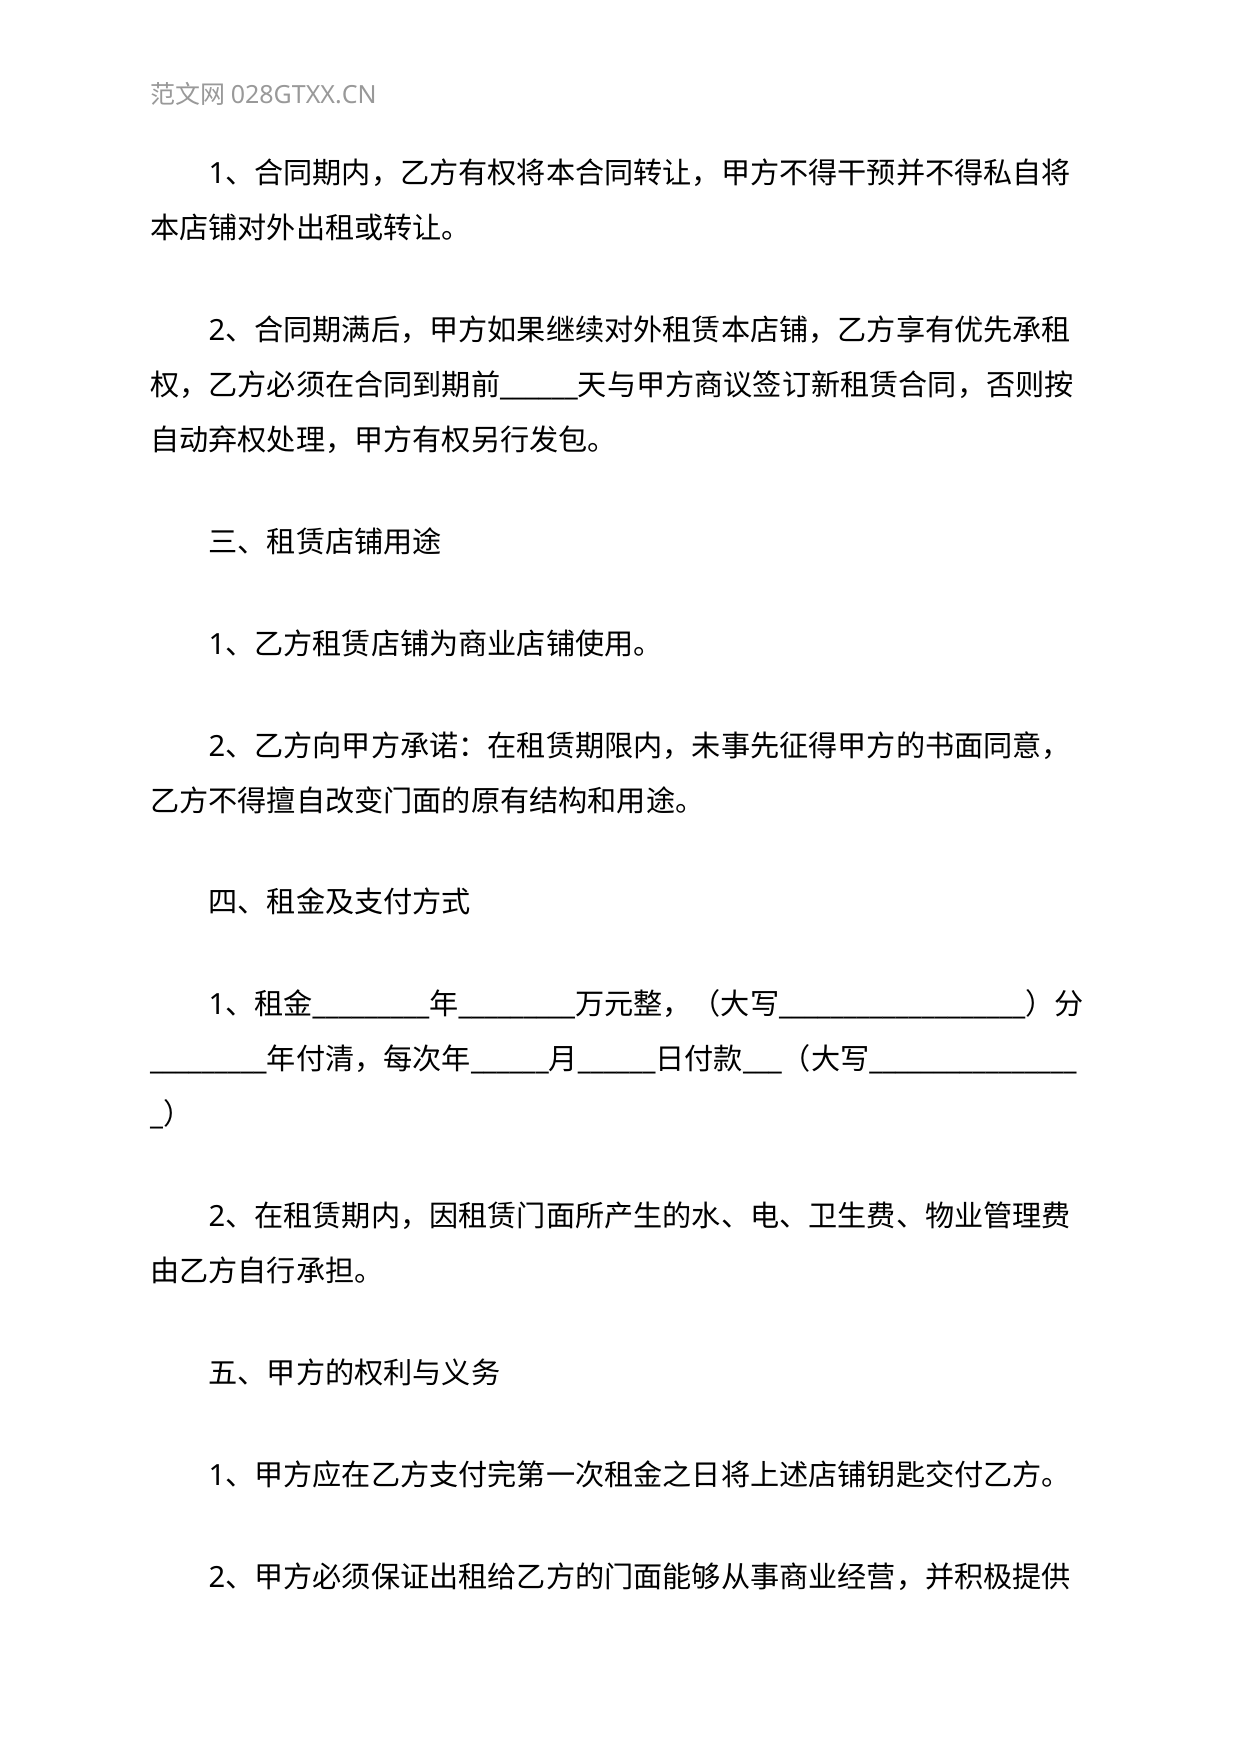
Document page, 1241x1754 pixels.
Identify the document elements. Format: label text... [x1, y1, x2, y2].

text 1、合同期内，乙方有权将本合同转让，甲方不得干预并不得私自将本店铺对外出租或转让。 [150, 150, 1090, 247]
text 五、甲方的权利与义务 [150, 1349, 1090, 1392]
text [150, 1553, 1090, 1596]
text 2、乙方向甲方承诺：在租赁期限内，未事先征得甲方的书面同意，乙方不得擅自改变门面的原有结构和用途。 [150, 722, 1090, 819]
text 1、乙方租赁店铺为商业店铺使用。 [150, 620, 1090, 663]
text 1、租金_________年_________万元整，（大写___________________）分_________年付清，每次年______月______日付款___（大写_________________） [150, 981, 1090, 1133]
text 三、租赁店铺用途 [150, 518, 1090, 561]
text 2、合同期满后，甲方如果继续对外租赁本店铺，乙方享有优先承租权，乙方必须在合同到期前______天与甲方商议签订新租赁合同，否则按自动弃权处理，甲方有权另行发包。 [150, 307, 1090, 459]
text 2、在租赁期内，因租赁门面所产生的水、电、卫生费、物业管理费由乙方自行承担。 [150, 1193, 1090, 1290]
text 1、甲方应在乙方支付完第一次租金之日将上述店铺钥匙交付乙方。 [150, 1451, 1090, 1494]
text 四、租金及支付方式 [150, 879, 1090, 921]
